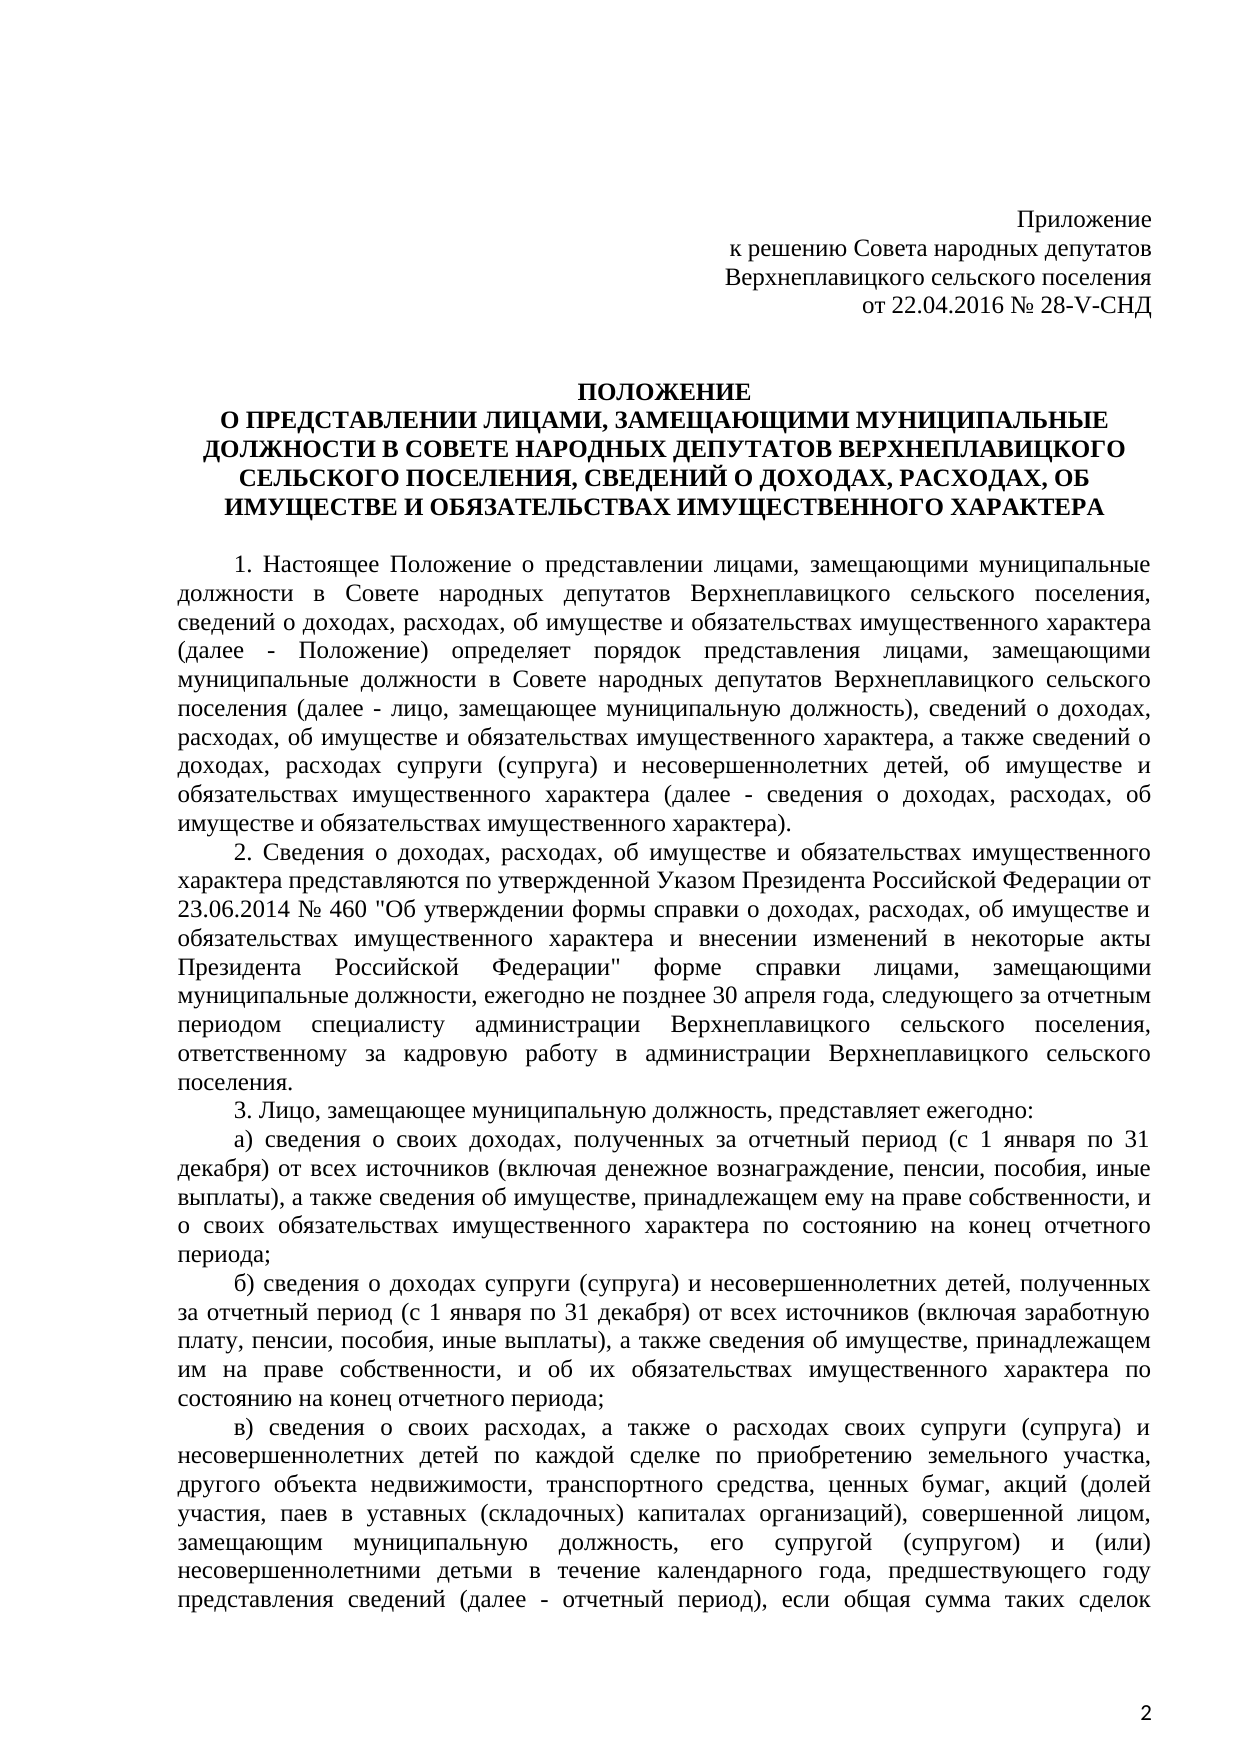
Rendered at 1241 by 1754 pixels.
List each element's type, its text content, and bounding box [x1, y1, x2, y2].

text 2. Сведения о доходах, расходах, об имуществе и обязательствах имущественного характера представляются по утвержденной Указом Президента Российской Федерации от 23.06.2014 № 460 "Об утверждении формы справки о доходах, расходах, об имуществе и обязательствах имущественного характера и внесении изменений в некоторые акты Президента Российской Федерации" форме справки лицами, замещающими муниципальные должности, ежегодно не позднее 30 апреля года, следующего за отчетным периодом специалисту администрации Верхнеплавицкого сельского поселения, ответственному за кадровую работу в администрации Верхнеплавицкого сельского поселения. [177, 837, 1152, 1096]
text 1. Настоящее Положение о представлении лицами, замещающими муниципальные должности в Совете народных депутатов Верхнеплавицкого сельского поселения, сведений о доходах, расходах, об имуществе и обязательствах имущественного характера (далее - Положение) определяет порядок представления лицами, замещающими муниципальные должности в Совете народных депутатов Верхнеплавицкого сельского поселения (далее - лицо, замещающее муниципальную должность), сведений о доходах, расходах, об имуществе и обязательствах имущественного характера, а также сведений о доходах, расходах супруги (супруга) и несовершеннолетних детей, об имуществе и обязательствах имущественного характера (далее - сведения о доходах, расходах, об имуществе и обязательствах имущественного характера). [177, 549, 1152, 837]
text от 22.04.2016 № 28-V-СНД [723, 291, 1152, 319]
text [177, 1412, 1152, 1613]
text О ПРЕДСТАВЛЕНИИ ЛИЦАМИ, ЗАМЕЩАЮЩИМИ МУНИЦИПАЛЬНЫЕ ДОЛЖНОСТИ В СОВЕТЕ НАРОДНЫХ ДЕПУТАТОВ ВЕРХНЕПЛАВИЦКОГО СЕЛЬСКОГО ПОСЕЛЕНИЯ, СВЕДЕНИЙ О ДОХОДАХ, РАСХОДАХ, ОБ ИМУЩЕСТВЕ И ОБЯЗАТЕЛЬСТВАХ ИМУЩЕСТВЕННОГО ХАРАКТЕРА [177, 406, 1152, 521]
text Верхнеплавицкого сельского поселения [177, 262, 1152, 291]
text а) сведения о своих доходах, полученных за отчетный период (с 1 января по 31 декабря) от всех источников (включая денежное вознаграждение, пенсии, пособия, иные выплаты), а также сведения об имуществе, принадлежащем ему на праве собственности, и о своих обязательствах имущественного характера по состоянию на конец отчетного периода; [177, 1124, 1152, 1268]
text Приложение [177, 204, 1152, 233]
text ПОЛОЖЕНИЕ [177, 377, 1152, 406]
text 3. Лицо, замещающее муниципальную должность, представляет ежегодно: [177, 1096, 1152, 1124]
text к решению Совета народных депутатов [177, 233, 1152, 262]
text б) сведения о доходах супруги (супруга) и несовершеннолетних детей, полученных за отчетный период (с 1 января по 31 декабря) от всех источников (включая заработную плату, пенсии, пособия, иные выплаты), а также сведения об имуществе, принадлежащем им на праве собственности, и об их обязательствах имущественного характера по состоянию на конец отчетного периода; [177, 1268, 1152, 1412]
